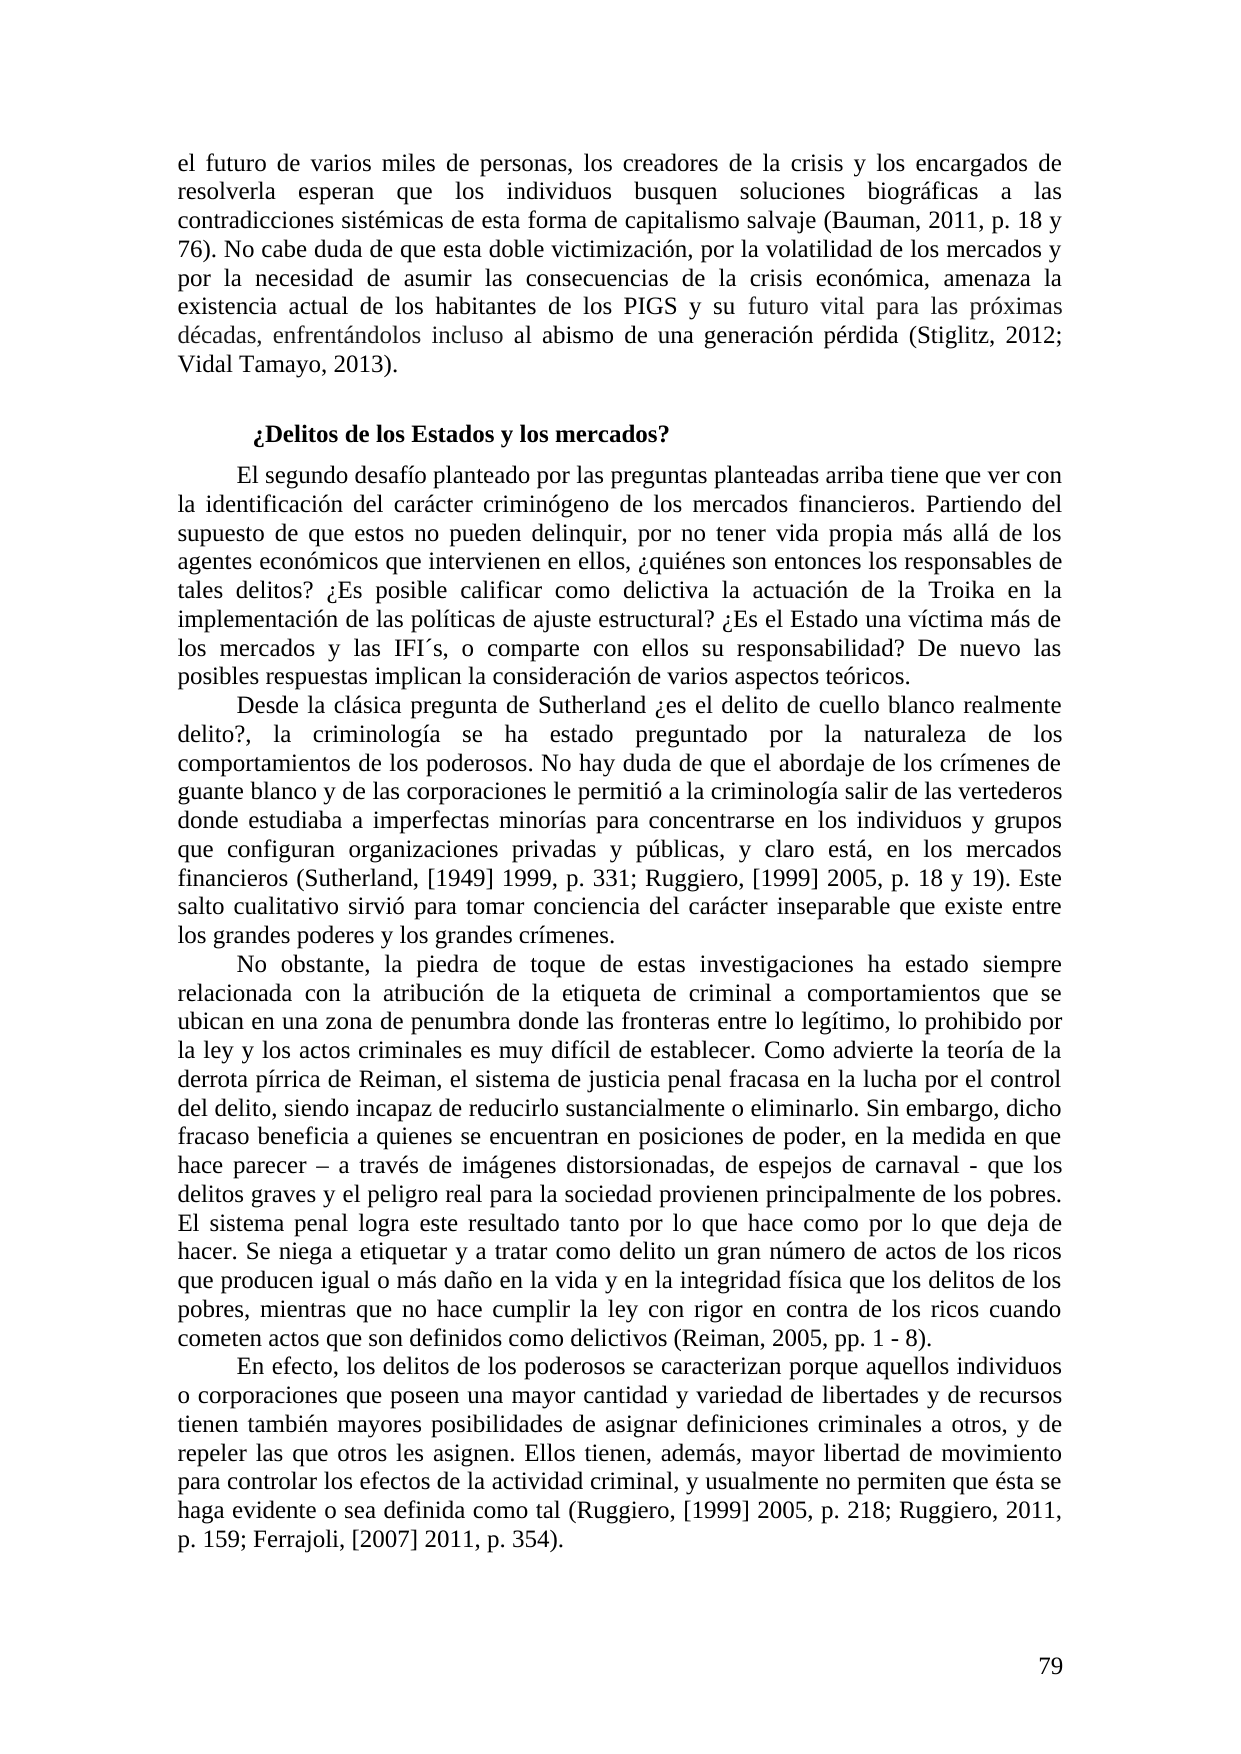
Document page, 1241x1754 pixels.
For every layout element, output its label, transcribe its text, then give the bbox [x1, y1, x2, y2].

text Desde la clásica pregunta de Sutherland ¿es el delito de cuello blanco realmente delito?, la criminología se ha estado preguntado por la naturaleza de los comportamientos de los poderosos. No hay duda de que el abordaje de los crímenes de guante blanco y de las corporaciones le permitió a la criminología salir de las vertederos donde estudiaba a imperfectas minorías para concentrarse en los individuos y grupos que configuran organizaciones privadas y públicas, y claro está, en los mercados financieros (Sutherland, [1949] 1999, p. 331; Ruggiero, [1999] 2005, p. 18 y 19). Este salto cualitativo sirvió para tomar conciencia del carácter inseparable que existe entre los grandes poderes y los grandes crímenes. [177, 690, 1063, 949]
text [177, 148, 1063, 378]
text En efecto, los delitos de los poderosos se caracterizan porque aquellos individuos o corporaciones que poseen una mayor cantidad y variedad de libertades y de recursos tienen también mayores posibilidades de asignar definiciones criminales a otros, y de repeler las que otros les asignen. Ellos tienen, además, mayor libertad de movimiento para controlar los efectos de la actividad criminal, y usualmente no permiten que ésta se haga evidente o sea definida como tal (Ruggiero, [1999] 2005, p. 218; Ruggiero, 2011, p. 159; Ferrajoli, [2007] 2011, p. 354). [177, 1351, 1063, 1553]
text El segundo desafío planteado por las preguntas planteadas arriba tiene que ver con la identificación del carácter criminógeno de los mercados financieros. Partiendo del supuesto de que estos no pueden delinquir, por no tener vida propia más allá de los agentes económicos que intervienen en ellos, ¿quiénes son entonces los responsables de tales delitos? ¿Es posible calificar como delictiva la actuación de la Troika en la implementación de las políticas de ajuste estructural? ¿Es el Estado una víctima más de los mercados y las IFI´s, o comparte con ellos su responsabilidad? De nuevo las posibles respuestas implican la consideración de varios aspectos teóricos. [177, 460, 1063, 690]
text No obstante, la piedra de toque de estas investigaciones ha estado siempre relacionada con la atribución de la etiqueta de criminal a comportamientos que se ubican en una zona de penumbra donde las fronteras entre lo legítimo, lo prohibido por la ley y los actos criminales es muy difícil de establecer. Como advierte la teoría de la derrota pírrica de Reiman, el sistema de justicia penal fracasa en la lucha por el control del delito, siendo incapaz de reducirlo sustancialmente o eliminarlo. Sin embargo, dicho fracaso beneficia a quienes se encuentran en posiciones de poder, en la medida en que hace parecer – a través de imágenes distorsionadas, de espejos de carnaval - que los delitos graves y el peligro real para la sociedad provienen principalmente de los pobres. El sistema penal logra este resultado tanto por lo que hace como por lo que deja de hacer. Se niega a etiquetar y a tratar como delito un gran número de actos de los ricos que producen igual o más daño en la vida y en la integridad física que los delitos de los pobres, mientras que no hace cumplir la ley con rigor en contra de los ricos cuando cometen actos que son definidos como delictivos (Reiman, 2005, pp. 1 - 8). [177, 949, 1063, 1351]
list ¿Delitos de los Estados y los mercados? [252, 419, 1063, 448]
